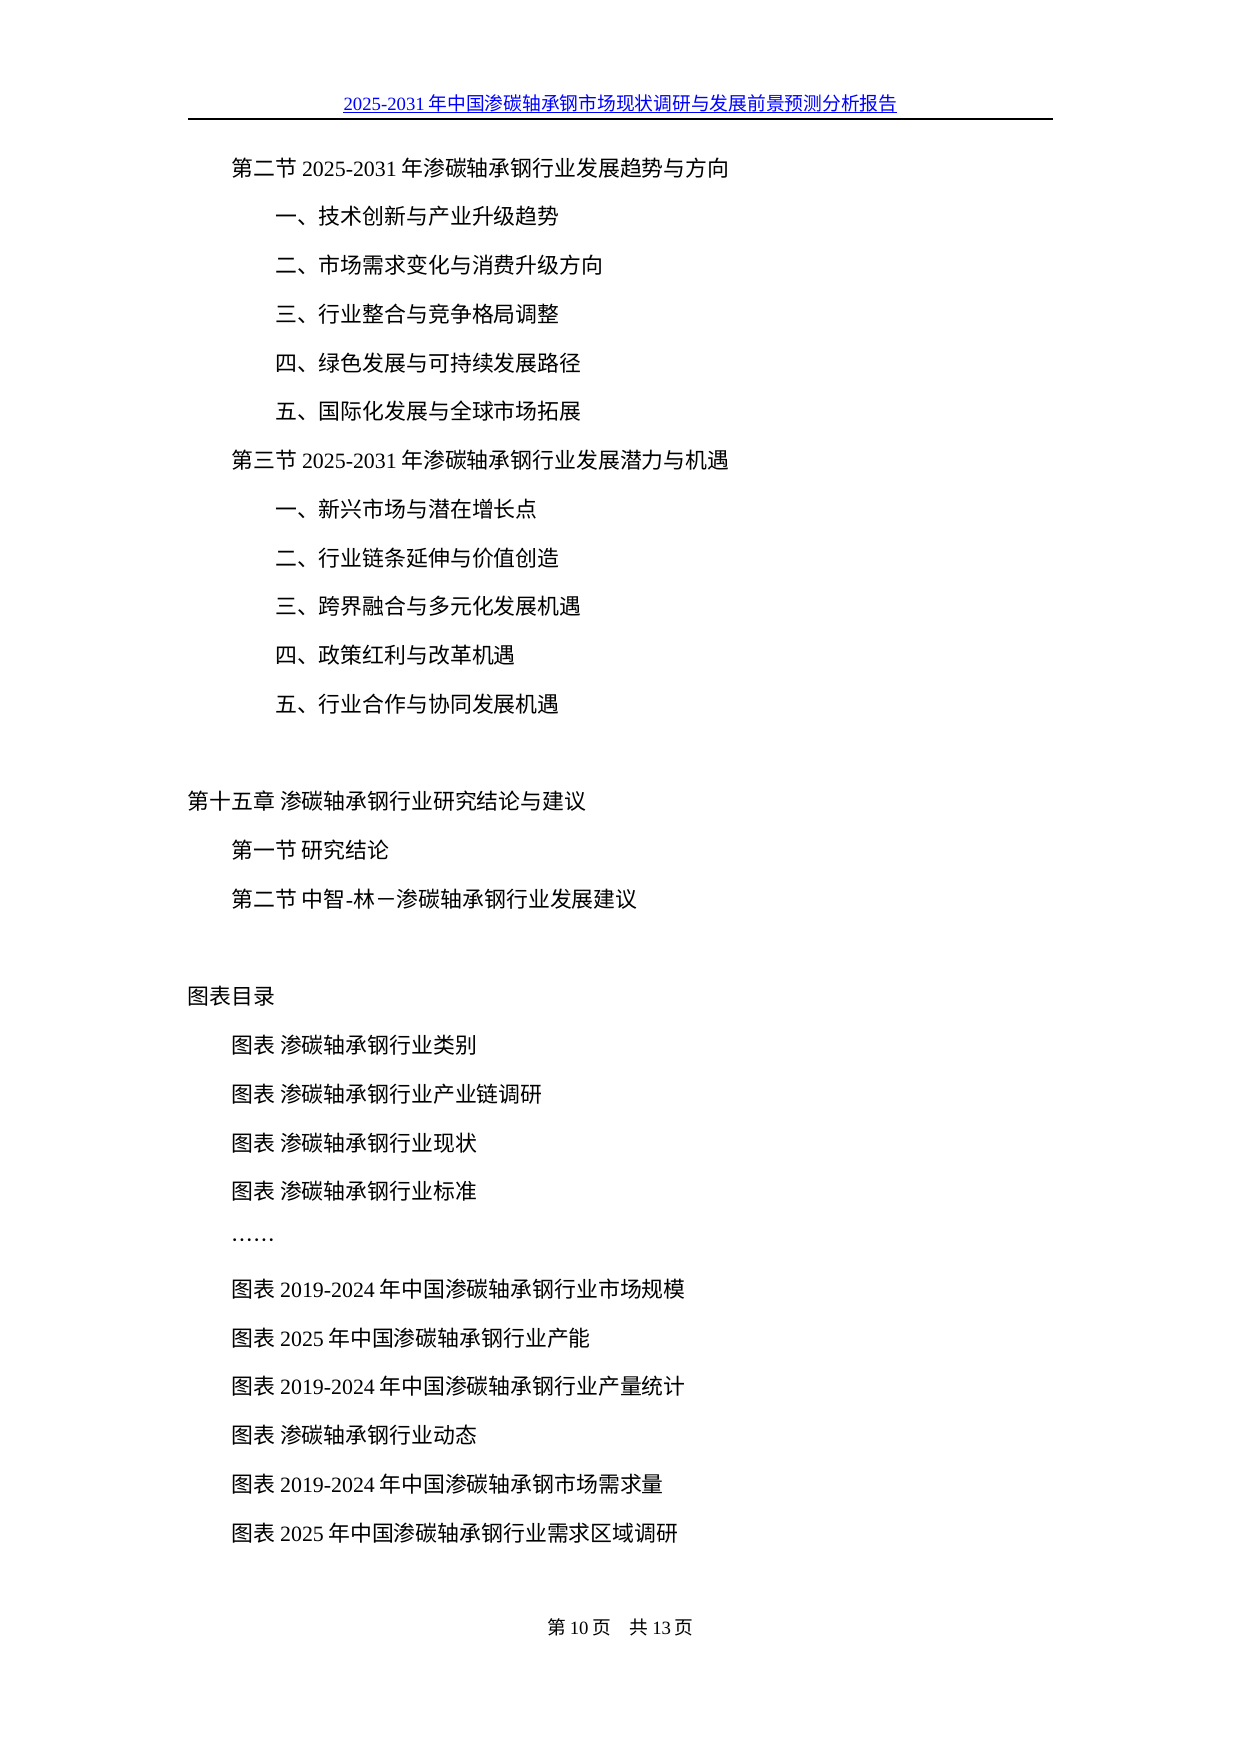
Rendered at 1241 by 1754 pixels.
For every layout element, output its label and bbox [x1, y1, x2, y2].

text [187, 150, 1053, 1548]
